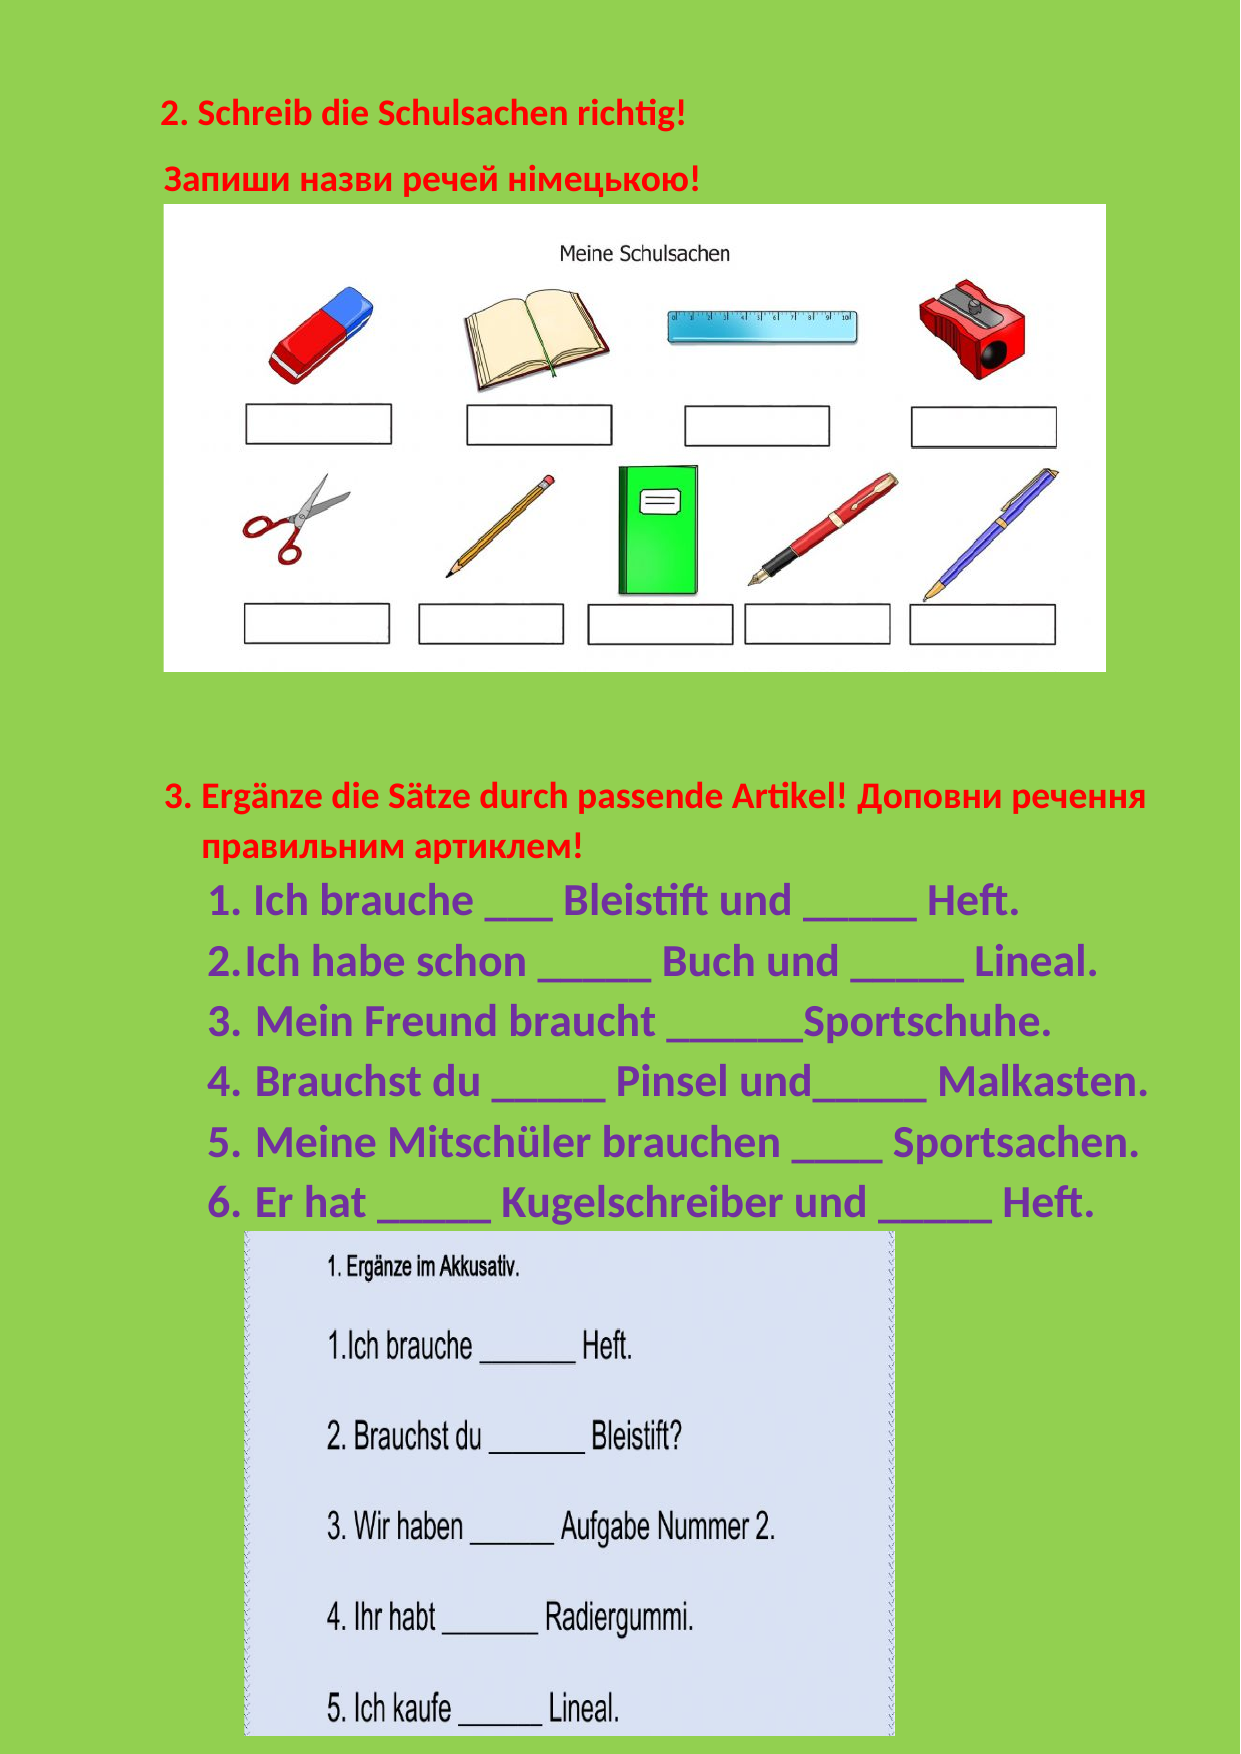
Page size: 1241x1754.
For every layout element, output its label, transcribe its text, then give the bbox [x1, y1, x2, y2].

list Brauchst du _____ Pinsel und_____ Malkasten. [207, 1052, 1152, 1108]
text 2. Schreib die Schulsachen richtig! [126, 88, 1152, 134]
list Meine Mitschüler brauchen ____ Sportsachen. [207, 1113, 1152, 1168]
list Ich brauche ___ Bleistift und _____ Heft. [207, 871, 1152, 927]
list Запиши назви речей німецькою! [164, 155, 1152, 201]
picture [163, 204, 1106, 672]
list Mein Freund braucht ______Sportschuhe. [207, 992, 1152, 1048]
picture [244, 1231, 895, 1736]
list Ich habe schon _____ Buch und _____ Lineal. [207, 932, 1152, 988]
list Ergänze die Sätze durch passende Artikel! Доповни речення правильним артиклем! [164, 772, 1152, 868]
